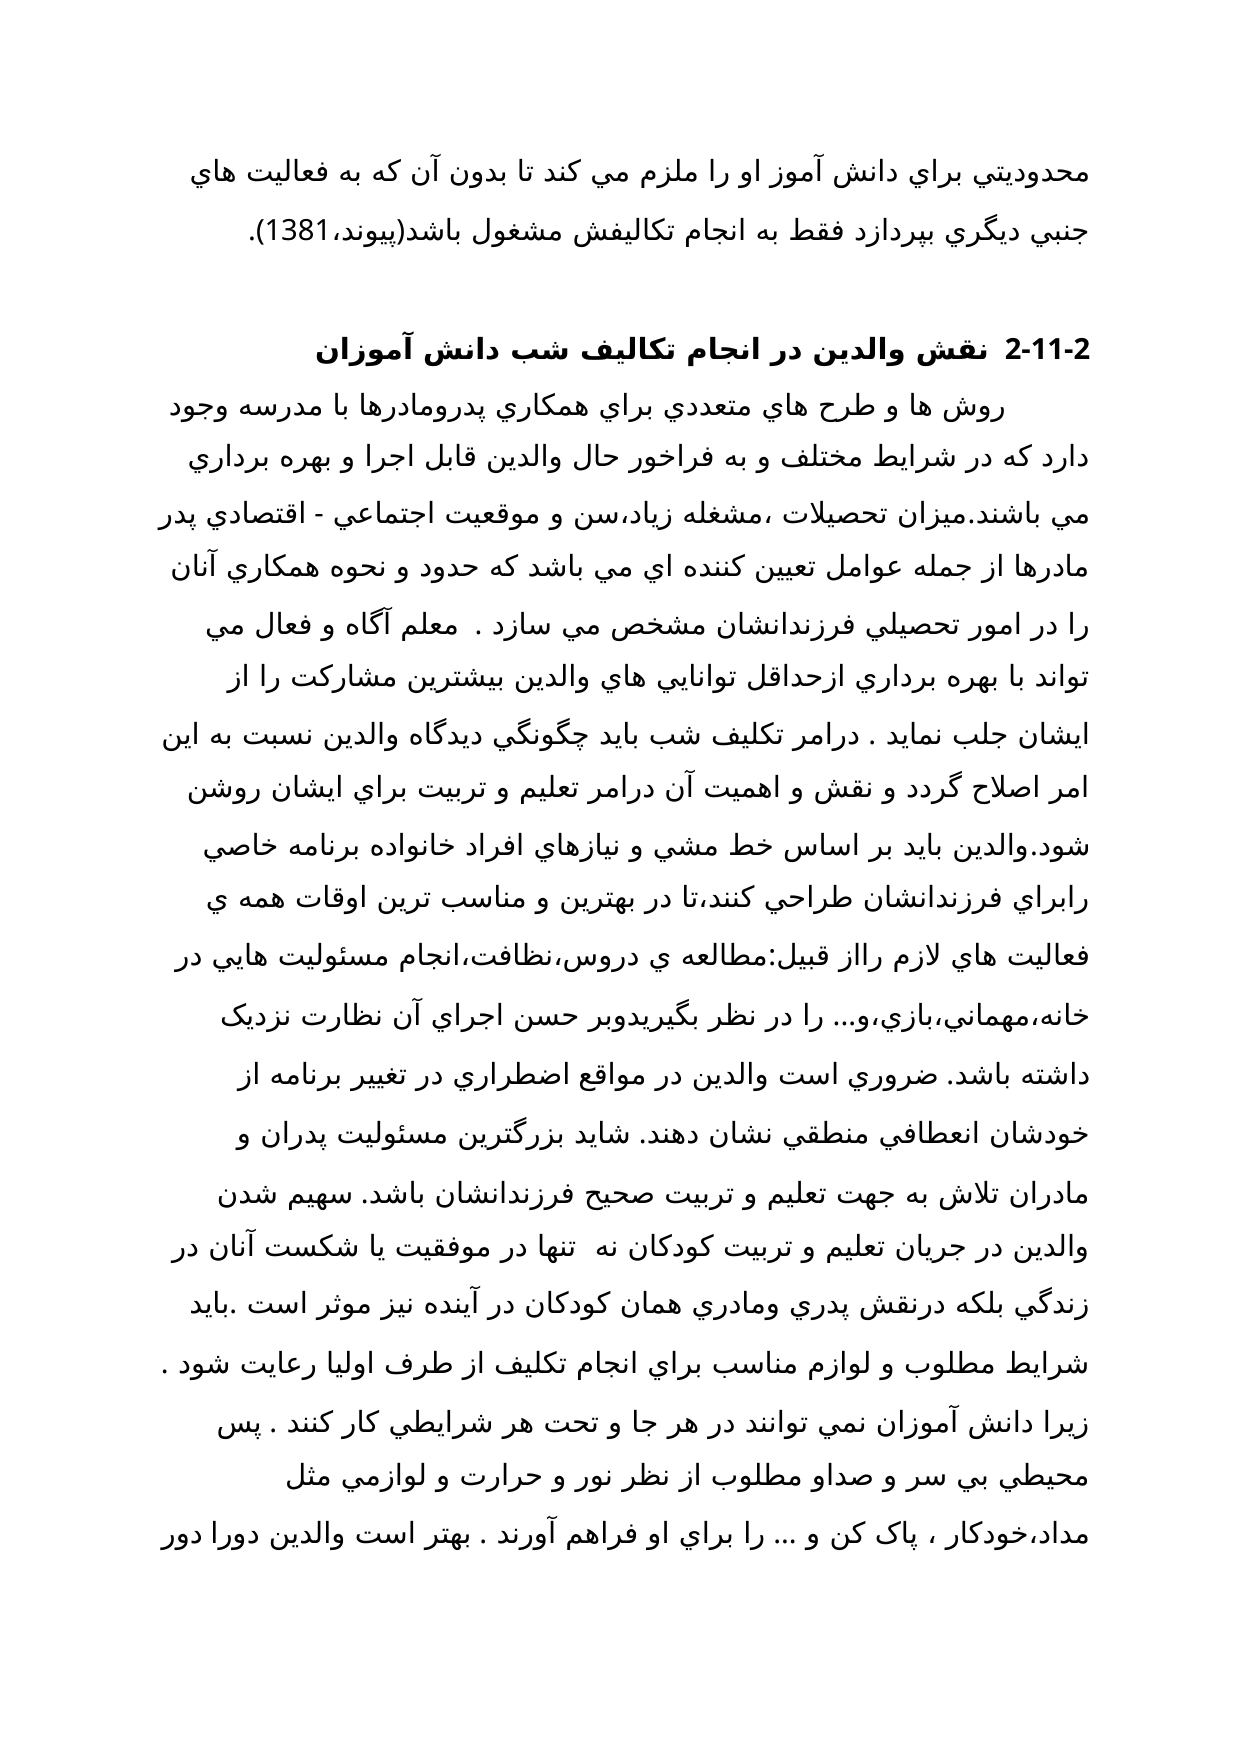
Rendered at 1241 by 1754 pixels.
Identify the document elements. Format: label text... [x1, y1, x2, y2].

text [150, 388, 1090, 1552]
text 2-11-2 نقش والدين در انجام تکاليف شب دانش آموزان [150, 328, 1090, 368]
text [150, 150, 1090, 249]
